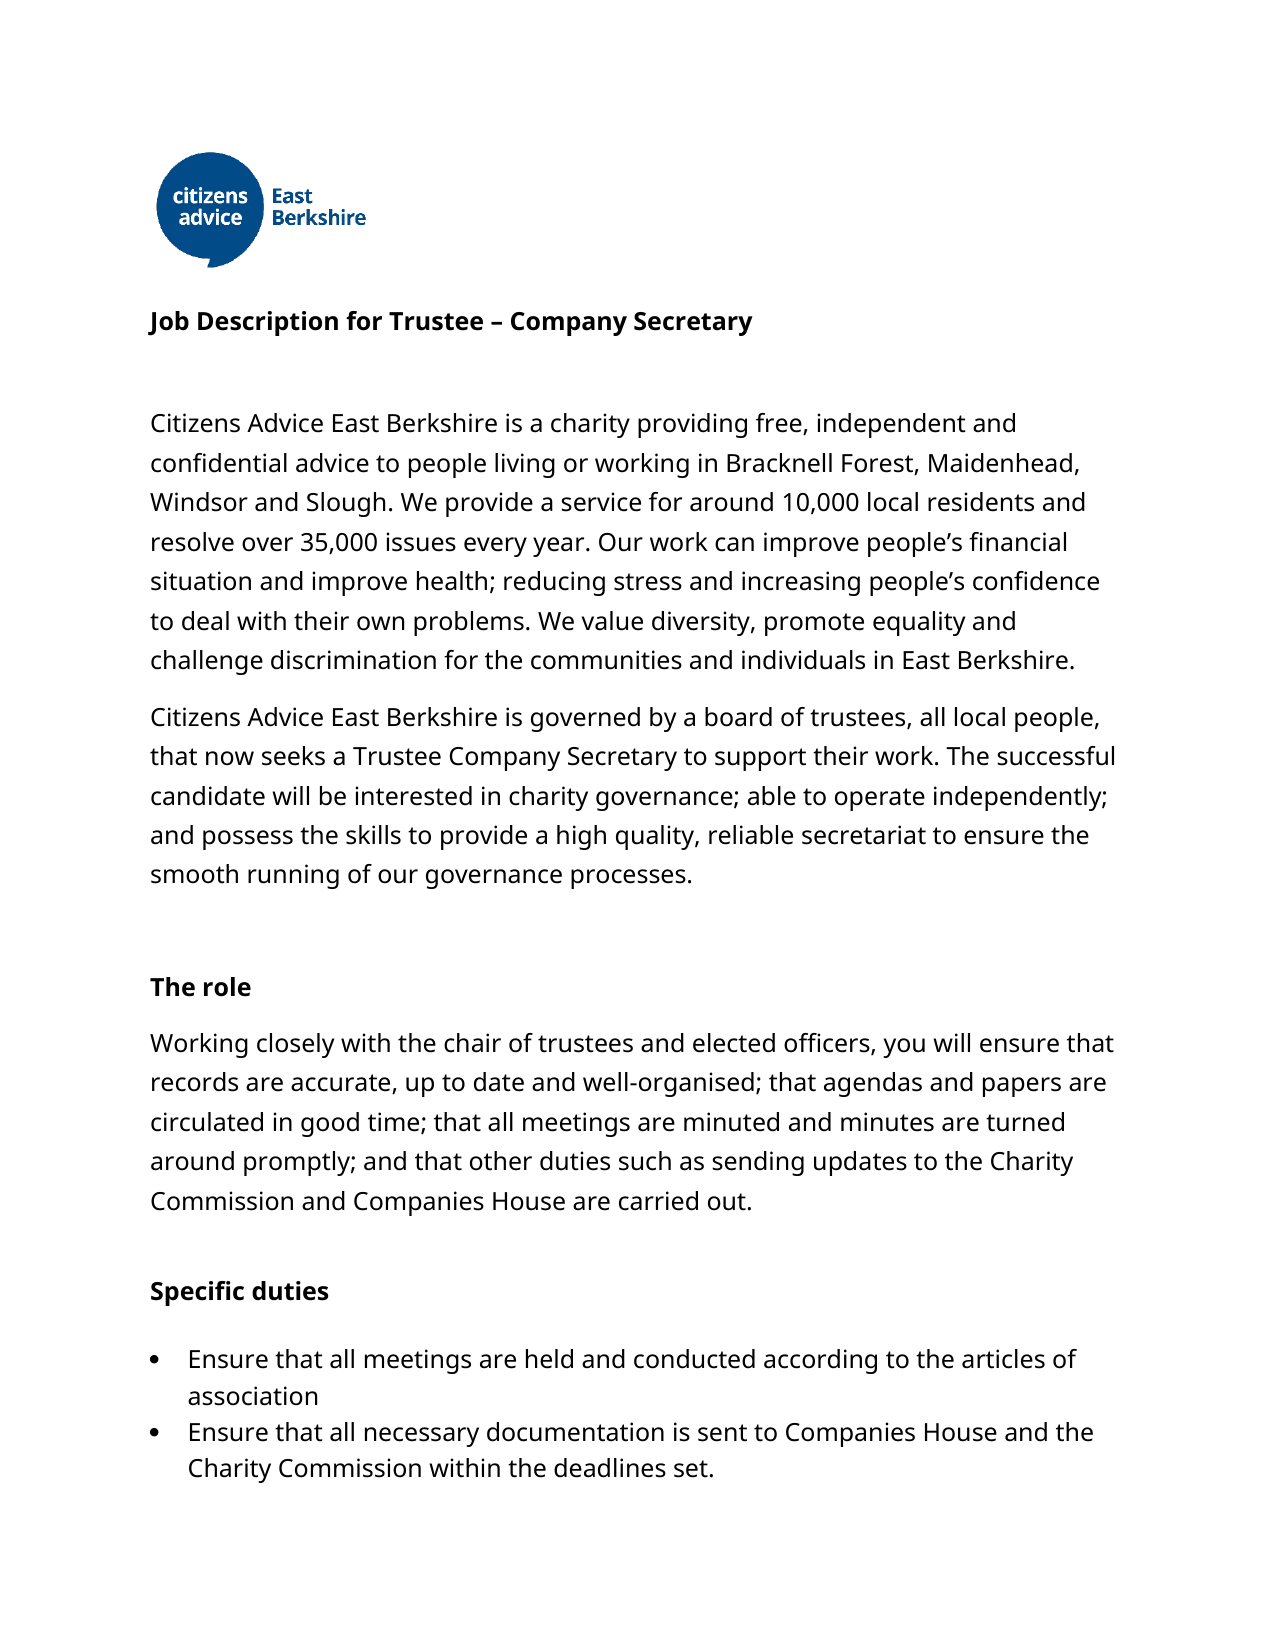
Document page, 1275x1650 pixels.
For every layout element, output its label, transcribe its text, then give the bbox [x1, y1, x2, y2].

text Job Description for Trustee – Company Secretary [150, 304, 1125, 338]
list Ensure that all necessary documentation is sent to Companies House and the Charity Commission within the deadlines set. [150, 1414, 1125, 1485]
text Specific duties [150, 1274, 1125, 1308]
text Citizens Advice East Berkshire is a charity providing free, independent and confidential advice to people living or working in Bracknell Forest, Maidenhead, Windsor and Slough. We provide a service for around 10,000 local residents and resolve over 35,000 issues every year. Our work can improve people’s financial situation and improve health; reducing stress and increasing people’s confidence to deal with their own problems. We value diversity, promote equality and challenge discrimination for the communities and individuals in East Berkshire. [150, 406, 1125, 677]
text Working closely with the chair of trustees and elected officers, you will ensure that records are accurate, up to date and well-organised; that agendas and papers are circulated in good time; that all meetings are minuted and minutes are turned around promptly; and that other duties such as sending updates to the Charity Commission and Companies House are carried out. [150, 1026, 1125, 1217]
text The role [150, 969, 1125, 1003]
text Citizens Advice East Berkshire is governed by a board of trustees, all local people, that now seeks a Trustee Company Secretary to support their work. The successful candidate will be interested in charity governance; able to operate independently; and possess the skills to provide a high quality, reliable secretariat to ensure the smooth running of our governance processes. [150, 699, 1125, 891]
list Ensure that all meetings are held and conducted according to the articles of association [150, 1342, 1125, 1412]
picture [150, 150, 480, 270]
